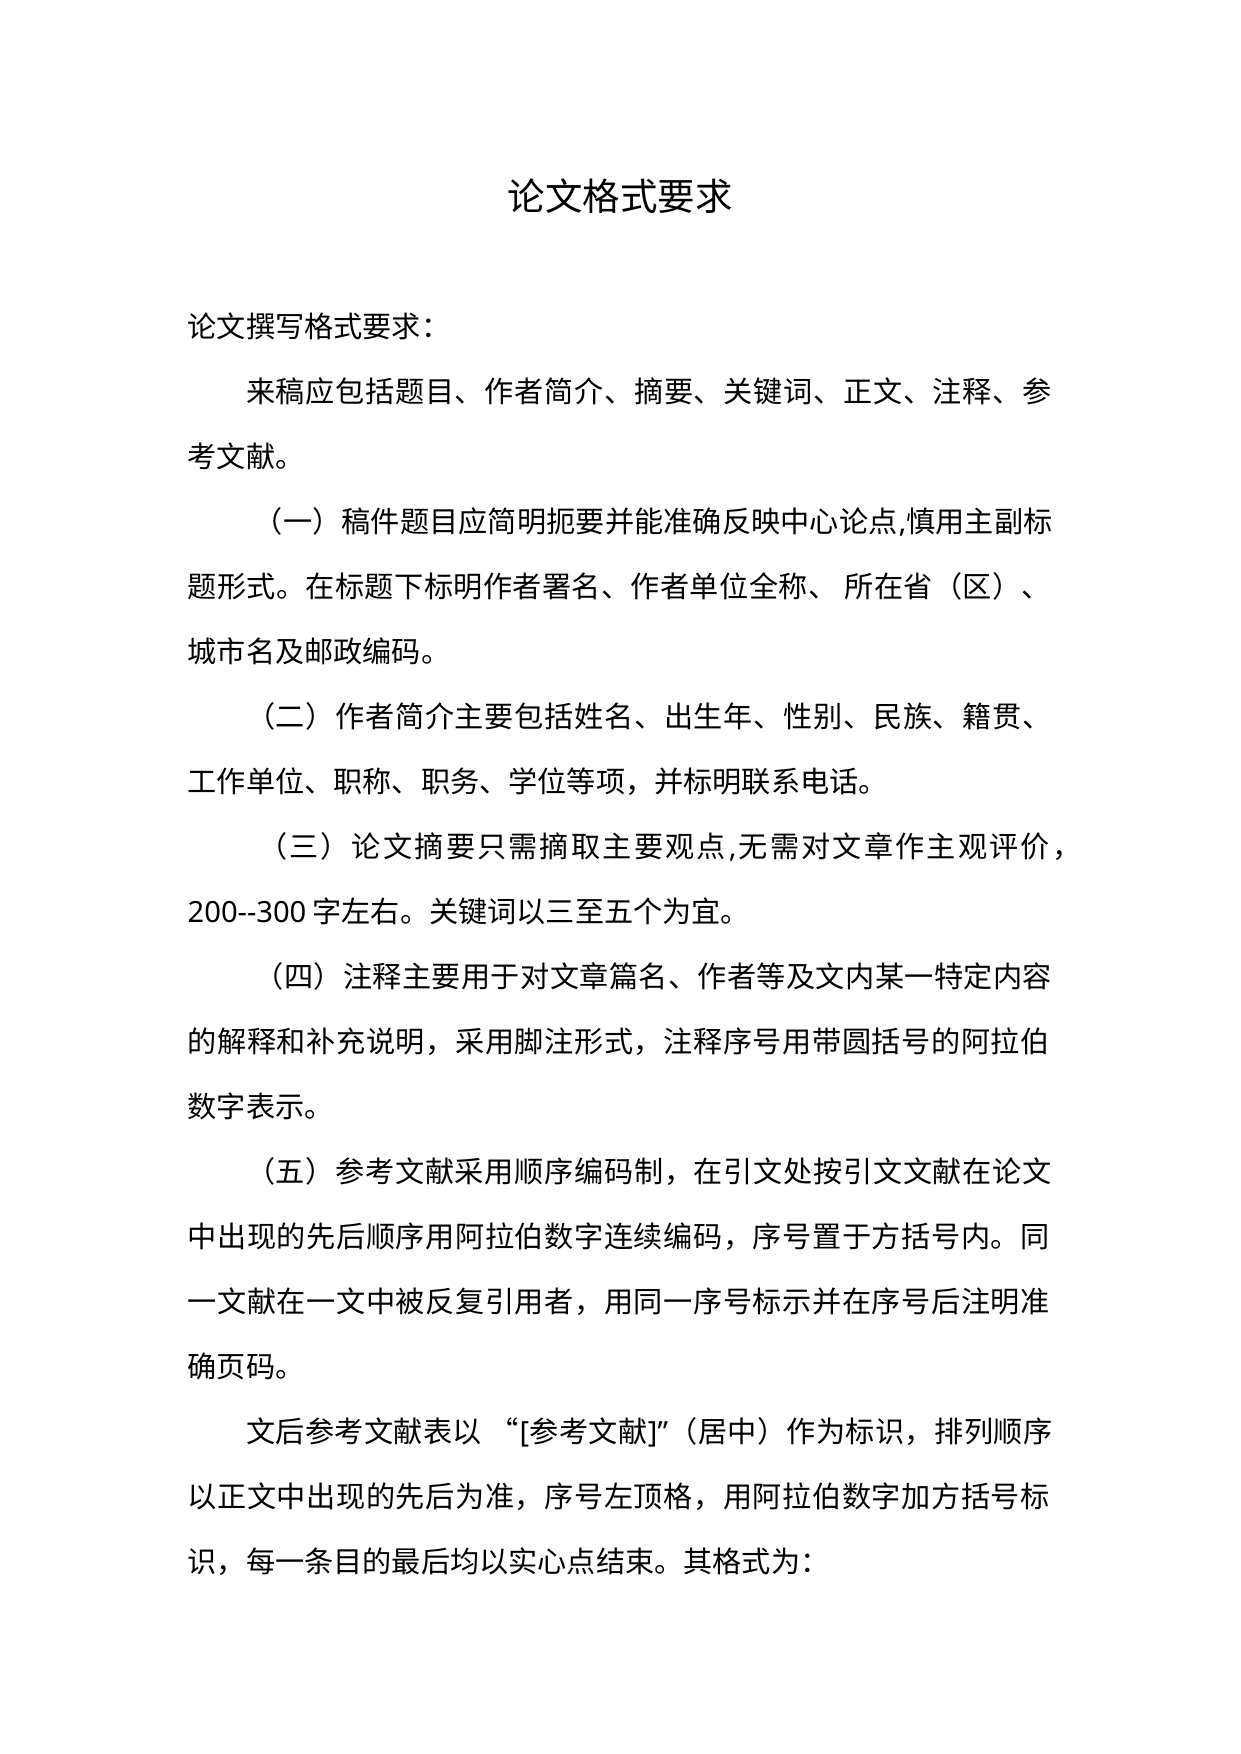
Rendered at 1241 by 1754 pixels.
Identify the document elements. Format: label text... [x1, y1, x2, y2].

text 论文格式要求 [187, 162, 1053, 227]
text （五）参考文献采用顺序编码制，在引文处按引文文献在论文中出现的先后顺序用阿拉伯数字连续编码，序号置于方括号内。同一文献在一文中被反复引用者，用同一序号标示并在序号后注明准确页码。 [187, 1137, 1053, 1397]
text （三）论文摘要只需摘取主要观点,无需对文章作主观评价，200--300字左右。关键词以三至五个为宜。 [187, 812, 1053, 942]
text （二）作者简介主要包括姓名、出生年、性别、民族、籍贯、工作单位、职称、职务、学位等项，并标明联系电话。 [187, 682, 1053, 812]
text 论文撰写格式要求： [187, 292, 1053, 357]
text （一）稿件题目应简明扼要并能准确反映中心论点,慎用主副标题形式。在标题下标明作者署名、作者单位全称、 所在省（区）、城市名及邮政编码。 [187, 487, 1053, 682]
text 来稿应包括题目、作者简介、摘要、关键词、正文、注释、参考文献。 [187, 357, 1053, 487]
text 文后参考文献表以 “[参考文献]”（居中）作为标识，排列顺序以正文中出现的先后为准，序号左顶格，用阿拉伯数字加方括号标识，每一条目的最后均以实心点结束。其格式为： [187, 1397, 1053, 1592]
text （四）注释主要用于对文章篇名、作者等及文内某一特定内容的解释和补充说明，采用脚注形式，注释序号用带圆括号的阿拉伯数字表示。 [187, 942, 1053, 1137]
